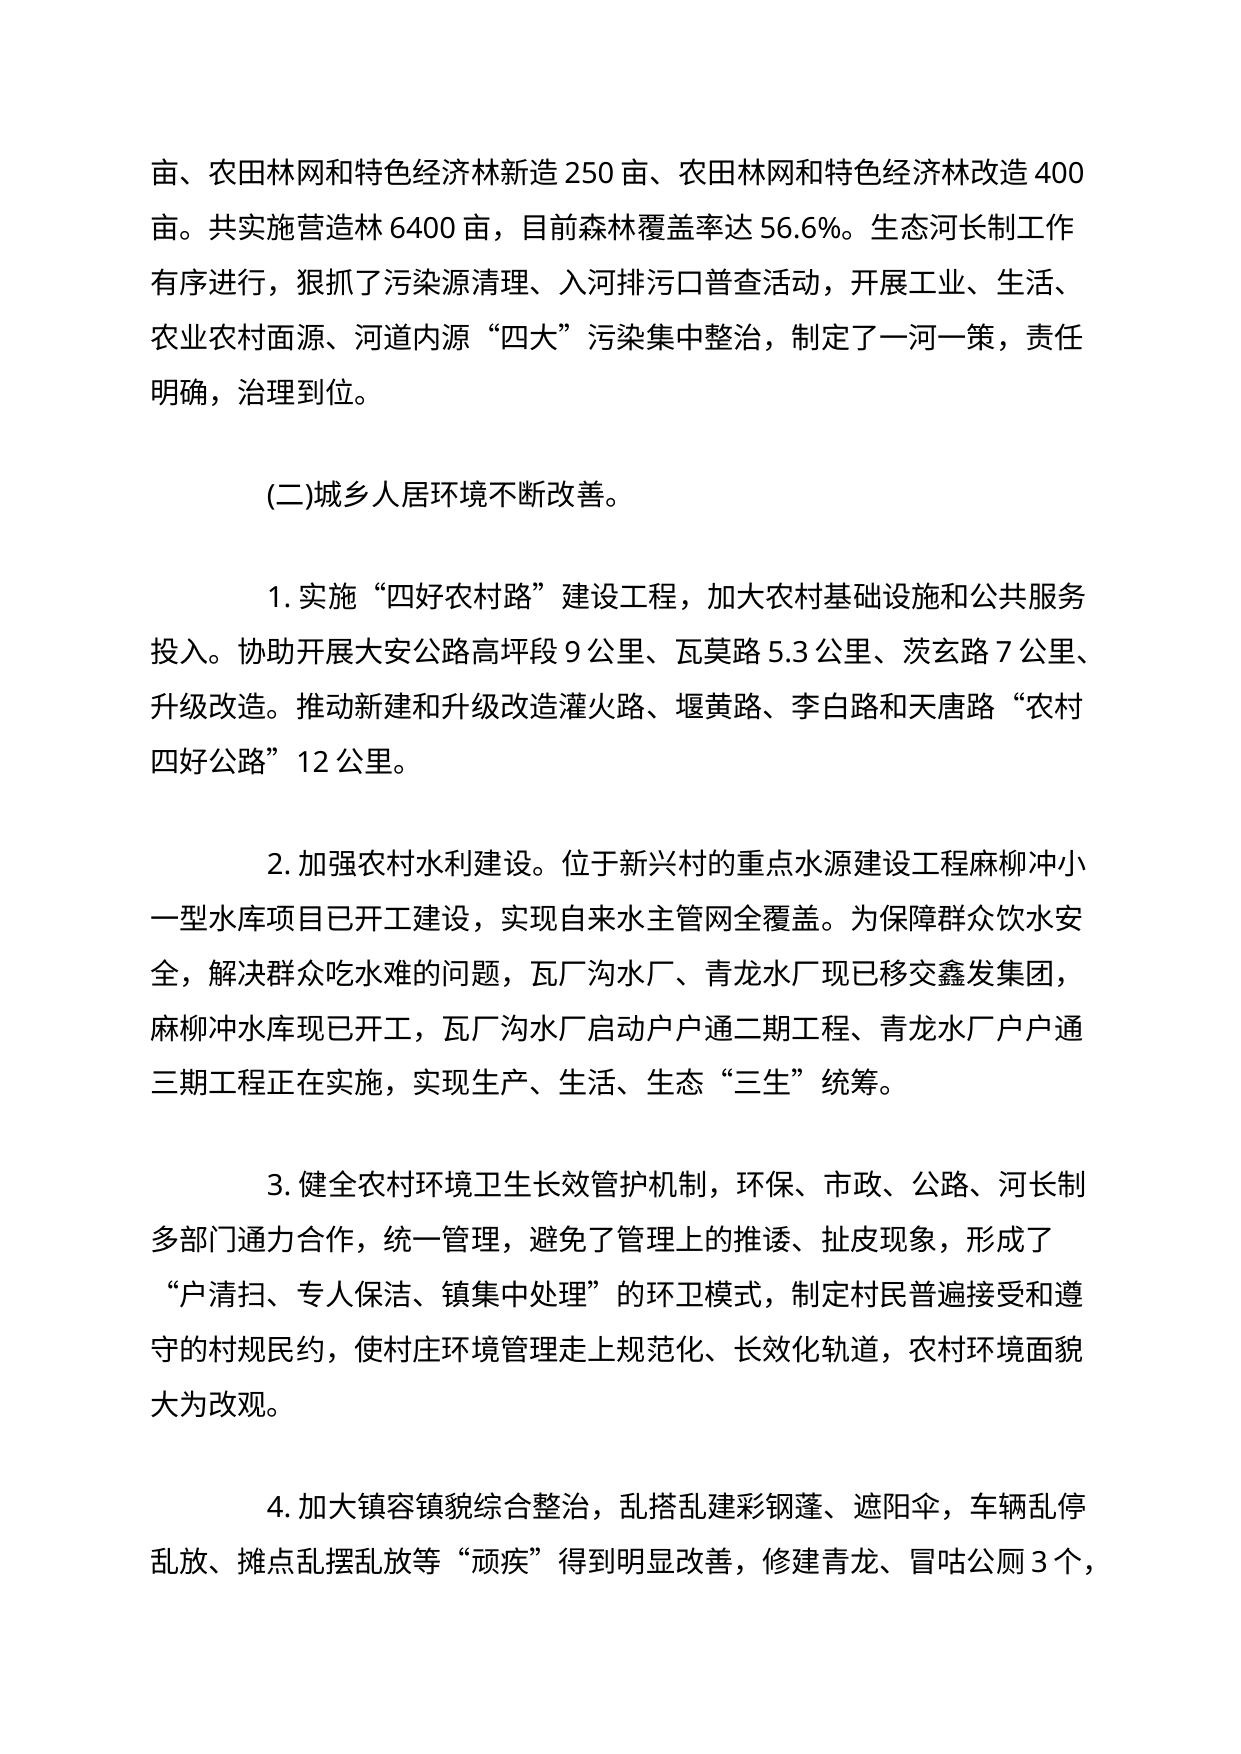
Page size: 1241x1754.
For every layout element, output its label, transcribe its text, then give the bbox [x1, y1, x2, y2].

text 2. 加强农村水利建设。位于新兴村的重点水源建设工程麻柳冲小一型水库项目已开工建设，实现自来水主管网全覆盖。为保障群众饮水安全，解决群众吃水难的问题，瓦厂沟水厂、青龙水厂现已移交鑫发集团，麻柳冲水库现已开工，瓦厂沟水厂启动户户通二期工程、青龙水厂户户通三期工程正在实施，实现生产、生活、生态“三生”统筹。 [150, 840, 1090, 1102]
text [150, 1483, 1090, 1581]
text (二)城乡人居环境不断改善。 [150, 472, 1090, 514]
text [150, 150, 1090, 412]
text 3. 健全农村环境卫生长效管护机制，环保、市政、公路、河长制多部门通力合作，统一管理，避免了管理上的推诿、扯皮现象，形成了“户清扫、专人保洁、镇集中处理”的环卫模式，制定村民普遍接受和遵守的村规民约，使村庄环境管理走上规范化、长效化轨道，农村环境面貌大为改观。 [150, 1162, 1090, 1424]
text 1. 实施“四好农村路”建设工程，加大农村基础设施和公共服务投入。协助开展大安公路高坪段9公里、瓦莫路5.3公里、茨玄路7公里、升级改造。推动新建和升级改造灌火路、堰黄路、李白路和天唐路“农村四好公路”12公里。 [150, 573, 1090, 781]
